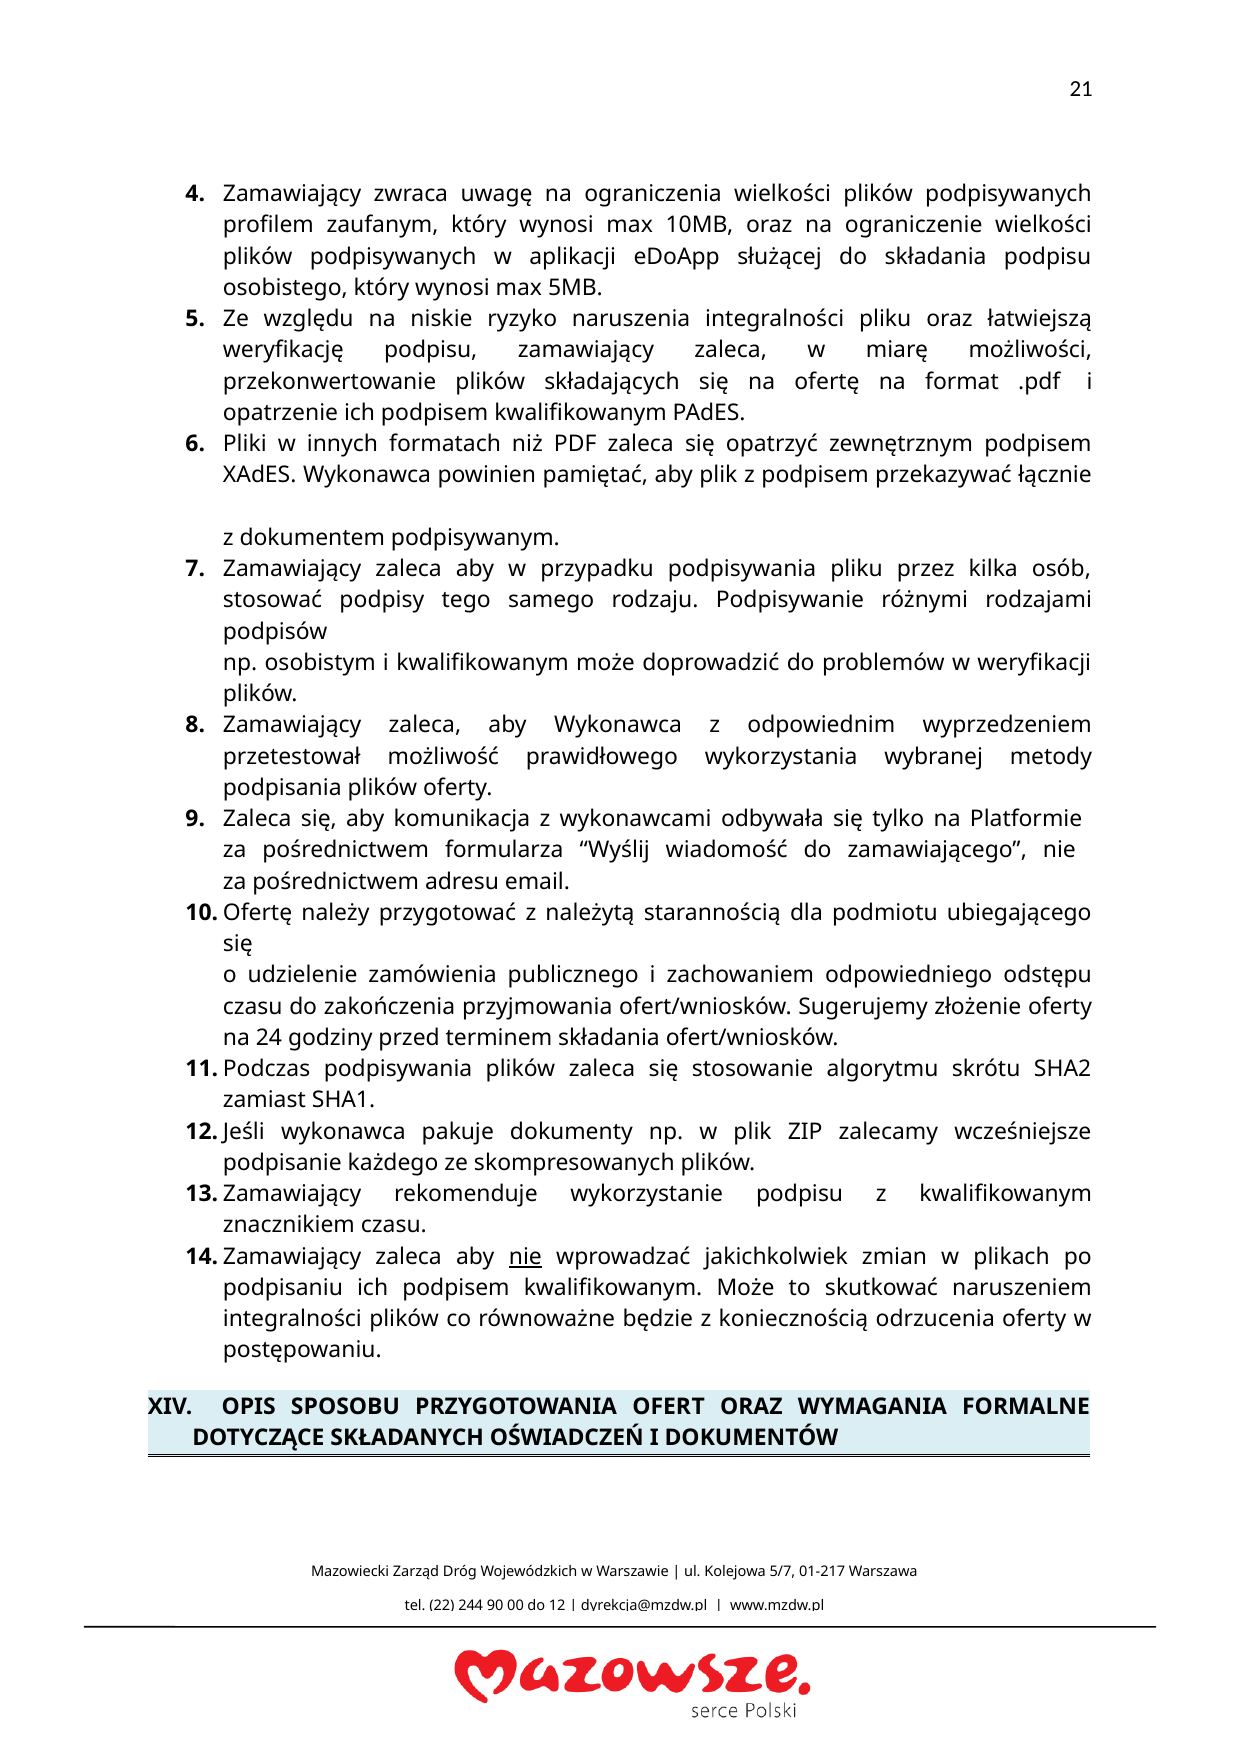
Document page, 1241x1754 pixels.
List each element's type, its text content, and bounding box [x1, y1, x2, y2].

list Zamawiający zaleca aby w przypadku podpisywania pliku przez kilka osób, stosować podpisy tego samego rodzaju. Podpisywanie różnymi rodzajami podpisów np. osobistym i kwalifikowanym może doprowadzić do problemów w weryfikacji plików. [185, 552, 1092, 708]
list Ze względu na niskie ryzyko naruszenia integralności pliku oraz łatwiejszą weryfikację podpisu, zamawiający zaleca, w miarę możliwości, przekonwertowanie plików składających się na ofertę na format .pdf i opatrzenie ich podpisem kwalifikowanym PAdES. [185, 302, 1092, 427]
list Zamawiający zaleca, aby Wykonawca z odpowiednim wyprzedzeniem przetestował możliwość prawidłowego wykorzystania wybranej metody podpisania plików oferty. [185, 708, 1092, 802]
list Jeśli wykonawca pakuje dokumenty np. w plik ZIP zalecamy wcześniejsze podpisanie każdego ze skompresowanych plików. [185, 1115, 1092, 1177]
list Pliki w innych formatach niż PDF zaleca się opatrzyć zewnętrznym podpisem XAdES. Wykonawca powinien pamiętać, aby plik z podpisem przekazywać łącznie z dokumentem podpisywanym. [185, 427, 1092, 552]
list Zamawiający zwraca uwagę na ograniczenia wielkości plików podpisywanych profilem zaufanym, który wynosi max 10MB, oraz na ograniczenie wielkości plików podpisywanych w aplikacji eDoApp służącej do składania podpisu osobistego, który wynosi max 5MB. [185, 177, 1092, 302]
list Zamawiający rekomenduje wykorzystanie podpisu z kwalifikowanym znacznikiem czasu. [185, 1177, 1092, 1240]
picture [0, 1608, 1241, 1754]
list Zaleca się, aby komunikacja z wykonawcami odbywała się tylko na Platformie za pośrednictwem formularza “Wyślij wiadomość do zamawiającego”, nie za pośrednictwem adresu email. [185, 802, 1092, 896]
list Zamawiający zaleca aby nie wprowadzać jakichkolwiek zmian w plikach po podpisaniu ich podpisem kwalifikowanym. Może to skutkować naruszeniem integralności plików co równoważne będzie z koniecznością odrzucenia oferty w postępowaniu. [185, 1240, 1092, 1365]
list Ofertę należy przygotować z należytą starannością dla podmiotu ubiegającego się o udzielenie zamówienia publicznego i zachowaniem odpowiedniego odstępu czasu do zakończenia przyjmowania ofert/wniosków. Sugerujemy złożenie oferty na 24 godziny przed terminem składania ofert/wniosków. [185, 896, 1092, 1052]
list OPIS SPOSOBU PRZYGOTOWANIA OFERT ORAZ WYMAGANIA FORMALNE DOTYCZĄCE SKŁADANYCH OŚWIADCZEŃ I DOKUMENTÓW [148, 1390, 1090, 1454]
list Podczas podpisywania plików zaleca się stosowanie algorytmu skrótu SHA2 zamiast SHA1. [185, 1052, 1092, 1115]
